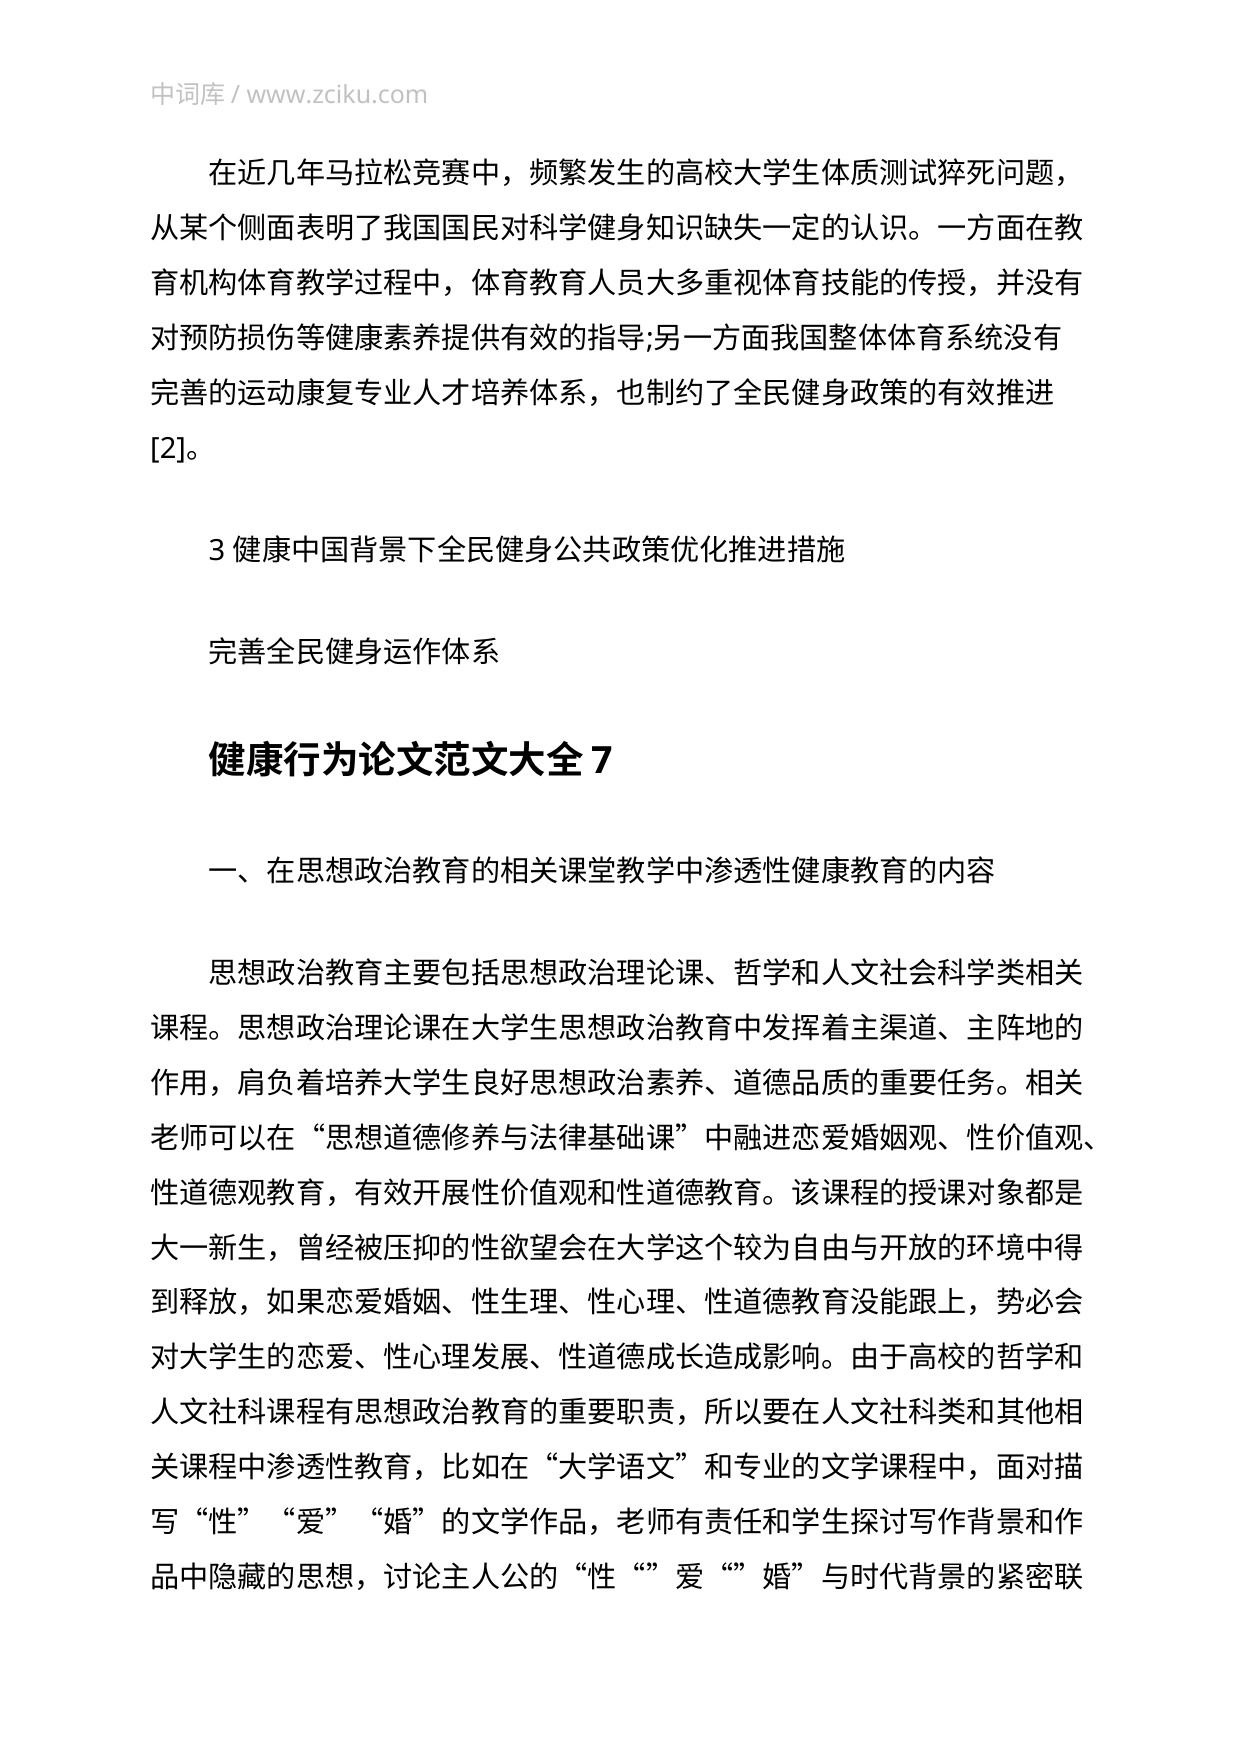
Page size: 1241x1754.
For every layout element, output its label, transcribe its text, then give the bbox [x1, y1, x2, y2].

text 一、在思想政治教育的相关课堂教学中渗透性健康教育的内容 [150, 848, 1090, 890]
text 在近几年马拉松竞赛中，频繁发生的高校大学生体质测试猝死问题，从某个侧面表明了我国国民对科学健身知识缺失一定的认识。一方面在教育机构体育教学过程中，体育教育人员大多重视体育技能的传授，并没有对预防损伤等健康素养提供有效的指导;另一方面我国整体体育系统没有完善的运动康复专业人才培养体系，也制约了全民健身政策的有效推进[2]。 [150, 150, 1090, 467]
text 完善全民健身运作体系 [150, 628, 1090, 671]
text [150, 950, 1090, 1596]
text 3 健康中国背景下全民健身公共政策优化推进措施 [150, 527, 1090, 569]
text 健康行为论文范文大全7 [150, 730, 1090, 785]
